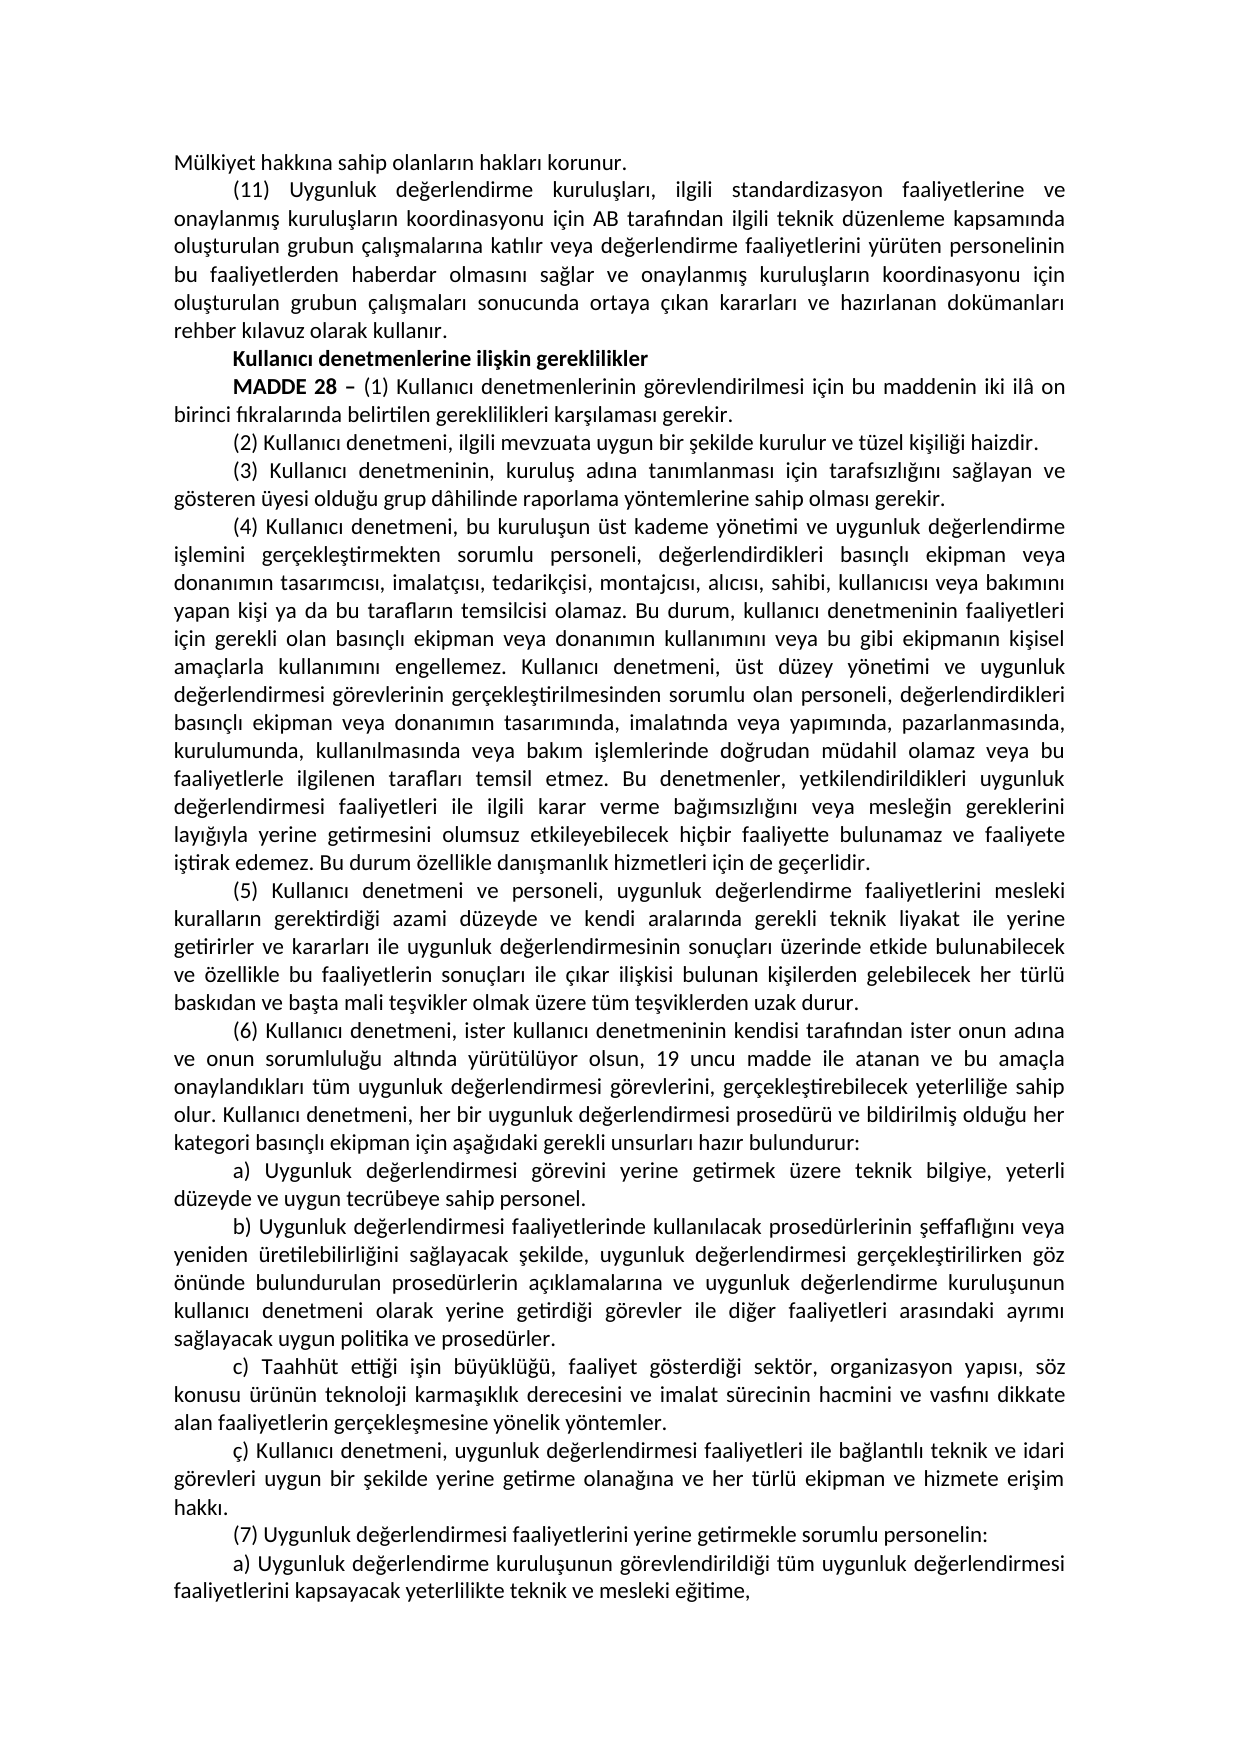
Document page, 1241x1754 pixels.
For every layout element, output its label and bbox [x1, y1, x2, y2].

table_header [146, 148, 1094, 1605]
